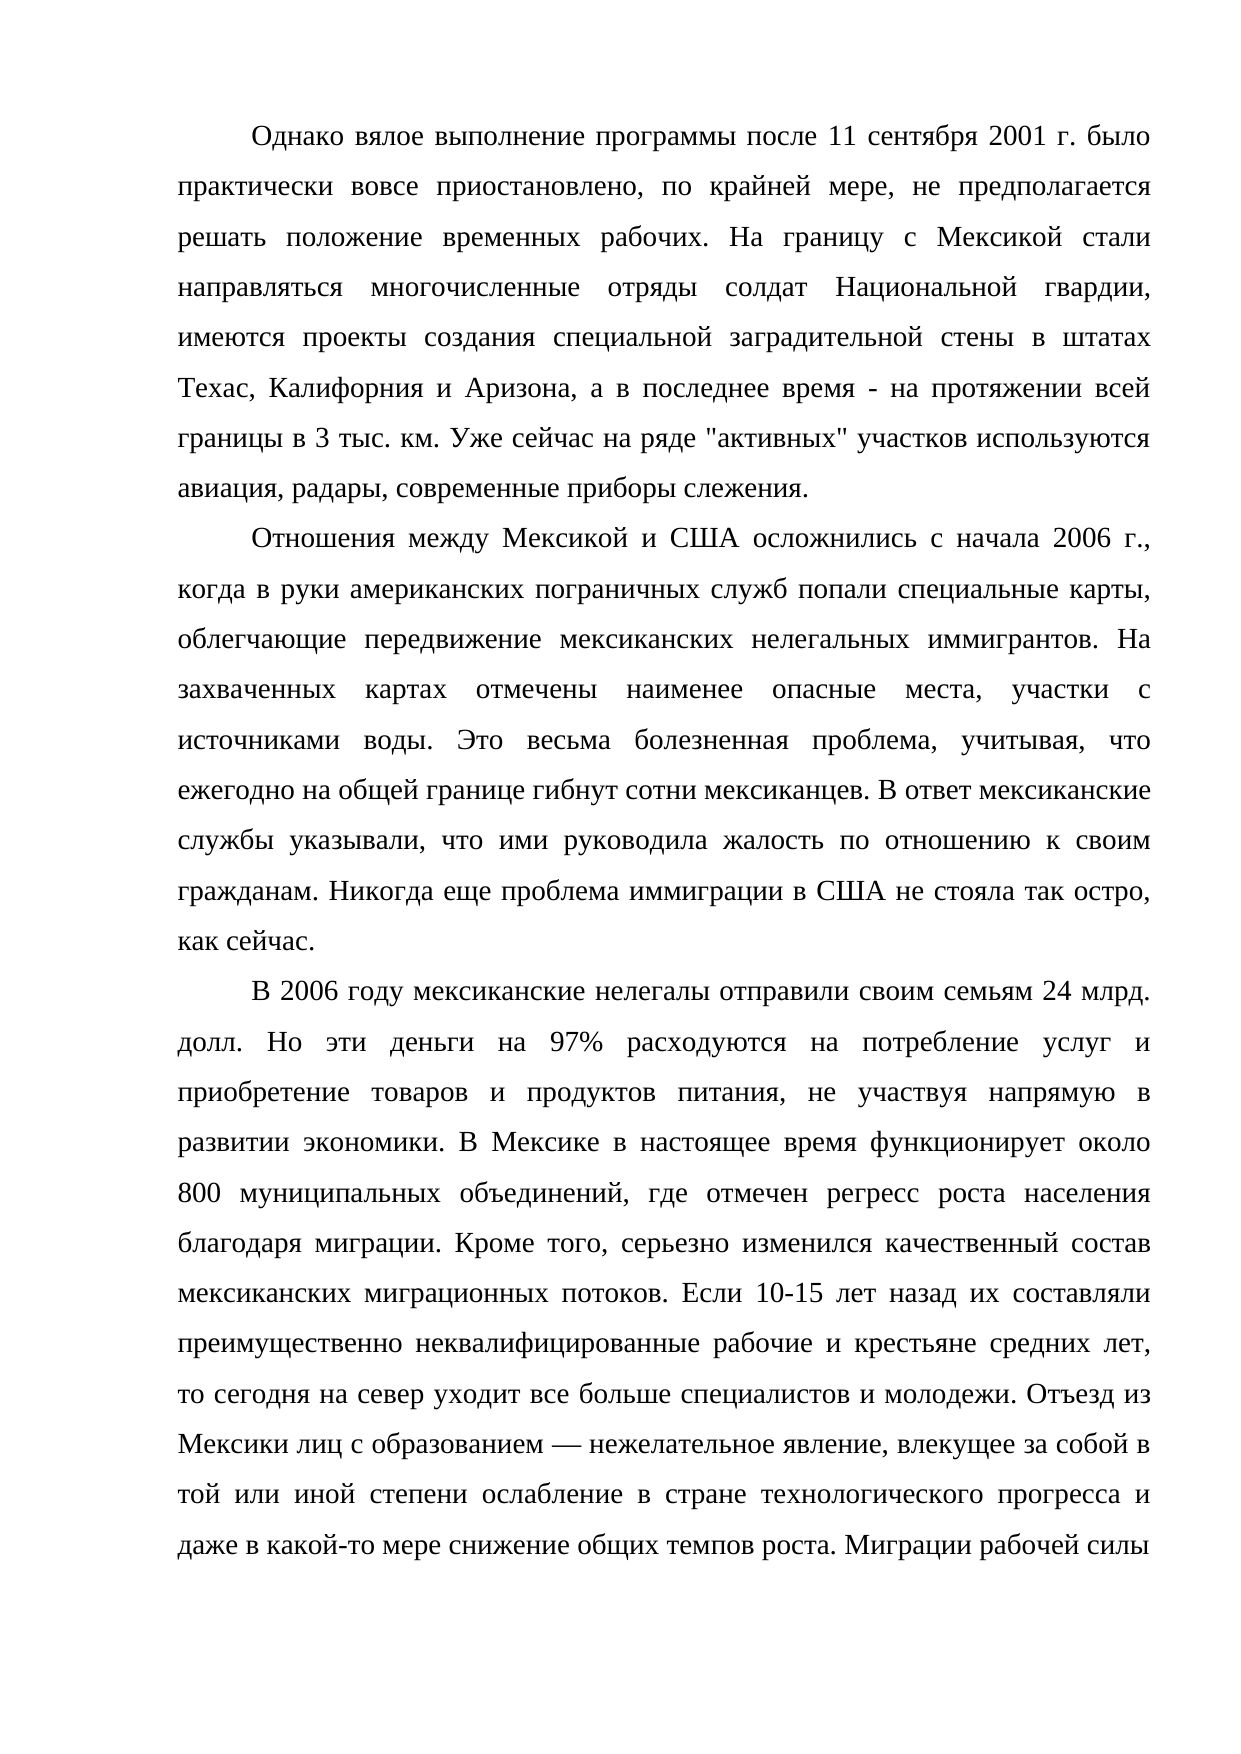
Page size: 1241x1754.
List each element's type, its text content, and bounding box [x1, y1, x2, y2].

text Однако вялое выполнение программы после 11 сентября 2001 г. было практически вовсе приостановлено, по крайней мере, не предполагается решать положение временных рабочих. На границу с Мексикой стали направляться многочисленные отряды солдат Национальной гвардии, имеются проекты создания специальной заградительной стены в штатах Техас, Калифорния и Аризона, а в последнее время - на протяжении всей границы в 3 тыс. км. Уже сейчас на ряде "активных" участков используются авиация, радары, современные приборы слежения. [177, 118, 1152, 504]
text Отношения между Мексикой и США осложнились с начала 2006 г., когда в руки американских пограничных служб попали специальные карты, облегчающие передвижение мексиканских нелегальных иммигрантов. На захваченных картах отмечены наименее опасные места, участки с источниками воды. Это весьма болезненная проблема, учитывая, что ежегодно на общей границе гибнут сотни мексиканцев. В ответ мексиканские службы указывали, что ими руководила жалость по отношению к своим гражданам. Никогда еще проблема иммиграции в США не стояла так остро, как сейчас. [177, 521, 1152, 957]
text В 2006 году мексиканские нелегалы отправили своим семьям 24 млрд. долл. Но эти деньги на 97% расходуются на потребление услуг и приобретение товаров и продуктов питания, не участвуя напрямую в развитии экономики. В Мексике в настоящее время функционирует около 800 муниципальных объединений, где отмечен регресс роста населения благодаря миграции. Кроме того, серьезно изменился качественный состав мексиканских миграционных потоков. Если 10-15 лет назад их составляли преимущественно неквалифицированные рабочие и крестьяне средних лет, то сегодня на север уходит все больше специалистов и молодежи. Отъезд из Мексики лиц с образованием — нежелательное явление, влекущее за собой в той или иной степени ослабление в стране технологического прогресса и даже в какой-то мере снижение общих темпов роста. Миграции рабочей силы [177, 973, 1152, 1560]
